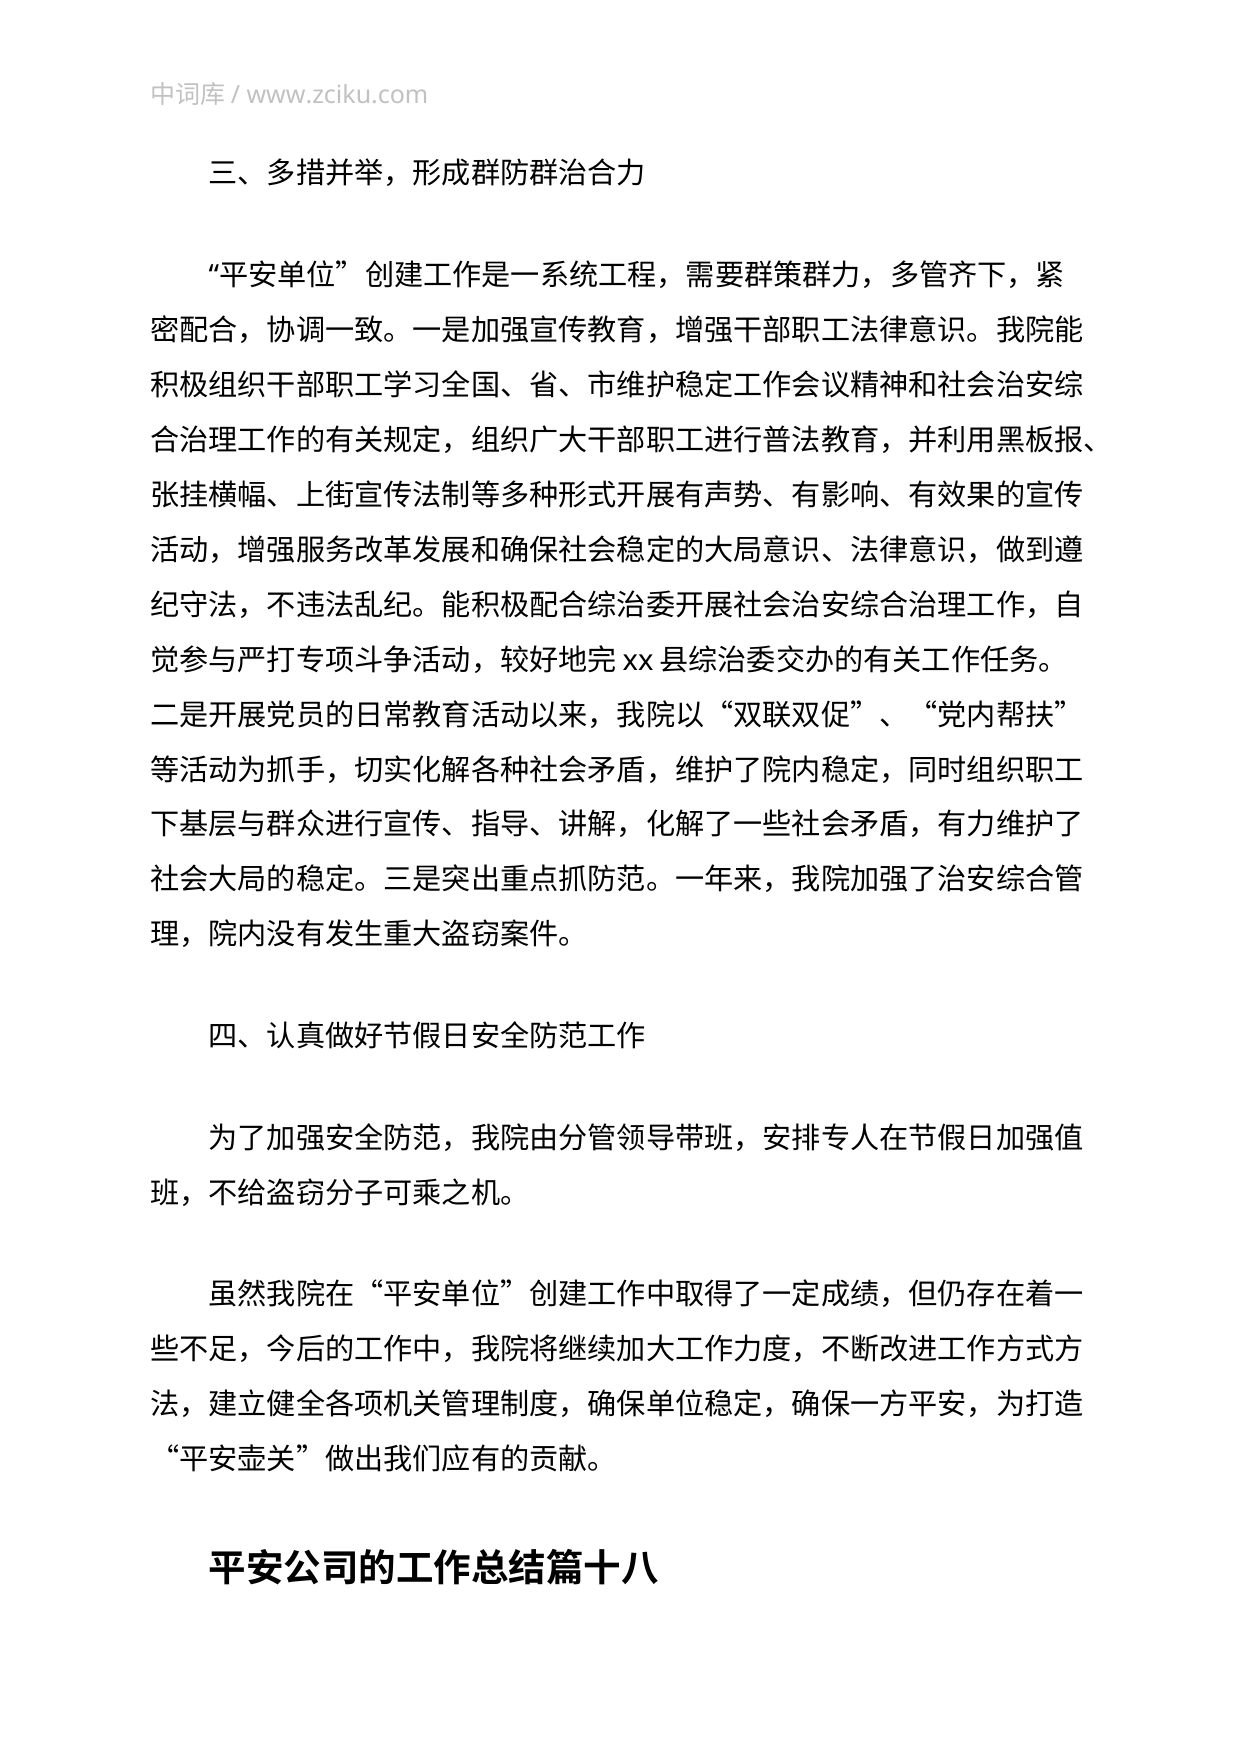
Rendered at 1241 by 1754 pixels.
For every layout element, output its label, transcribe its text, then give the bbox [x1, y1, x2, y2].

text 三、多措并举，形成群防群治合力 [150, 150, 1090, 192]
text “平安单位”创建工作是一系统工程，需要群策群力，多管齐下，紧密配合，协调一致。一是加强宣传教育，增强干部职工法律意识。我院能积极组织干部职工学习全国、省、市维护稳定工作会议精神和社会治安综合治理工作的有关规定，组织广大干部职工进行普法教育，并利用黑板报、张挂横幅、上街宣传法制等多种形式开展有声势、有影响、有效果的宣传活动，增强服务改革发展和确保社会稳定的大局意识、法律意识，做到遵纪守法，不违法乱纪。能积极配合综治委开展社会治安综合治理工作，自觉参与严打专项斗争活动，较好地完xx县综治委交办的有关工作任务。二是开展党员的日常教育活动以来，我院以“双联双促”、“党内帮扶”等活动为抓手，切实化解各种社会矛盾，维护了院内稳定，同时组织职工下基层与群众进行宣传、指导、讲解，化解了一些社会矛盾，有力维护了社会大局的稳定。三是突出重点抓防范。一年来，我院加强了治安综合管理，院内没有发生重大盗窃案件。 [150, 252, 1090, 953]
text 四、认真做好节假日安全防范工作 [150, 1012, 1090, 1055]
text 虽然我院在“平安单位”创建工作中取得了一定成绩，但仍存在着一些不足，今后的工作中，我院将继续加大工作力度，不断改进工作方式方法，建立健全各项机关管理制度，确保单位稳定，确保一方平安，为打造“平安壶关”做出我们应有的贡献。 [150, 1271, 1090, 1478]
text 平安公司的工作总结篇十八 [150, 1537, 1090, 1592]
text 为了加强安全防范，我院由分管领导带班，安排专人在节假日加强值班，不给盗窃分子可乘之机。 [150, 1114, 1090, 1211]
